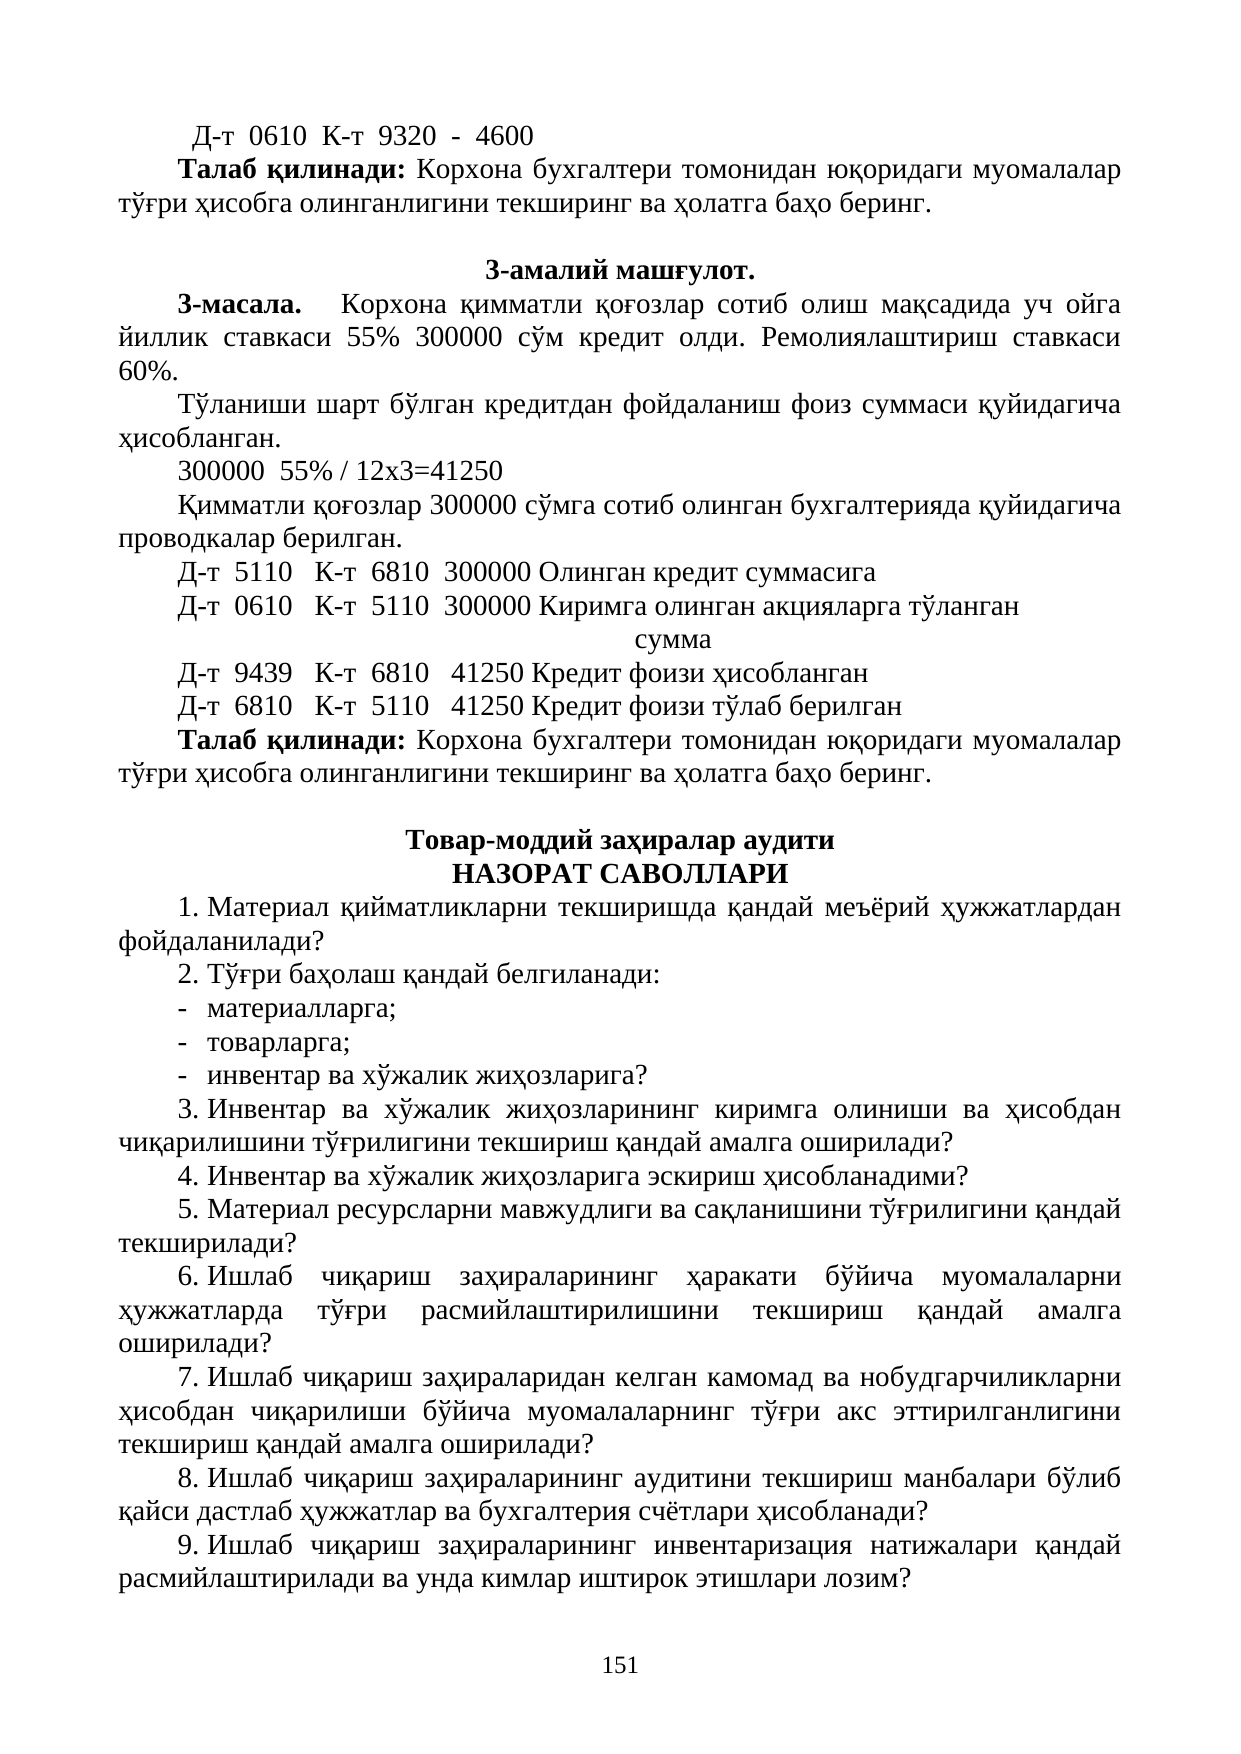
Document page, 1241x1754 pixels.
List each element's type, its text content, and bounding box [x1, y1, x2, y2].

list материалларга; [118, 990, 1122, 1024]
list Тўғри баҳолаш қандай белгиланади: [118, 957, 1122, 990]
list Материал қийматликларни текширишда қандай меъёрий ҳужжатлардан фойдаланилади? [118, 889, 1122, 957]
text сумма [207, 621, 1122, 655]
list Ишлаб чиқариш заҳираларидан келган камомад ва нобудгарчиликларни ҳисобдан чиқарилиши бўйича муомалаларнинг тўғри акс эттирилганлигини текшириш қандай амалга оширилади? [118, 1359, 1122, 1460]
text Д-т 9439 К-т 6810 41250 Кредит фоизи ҳисобланган [177, 655, 1122, 688]
text Талаб қилинади: Корхона бухгалтери томонидан юқоридаги муомалалар тўғри ҳисобга олинганлигини текширинг ва ҳолатга баҳо беринг. [118, 722, 1122, 789]
list Инвентар ва хўжалик жиҳозларининг киримга олиниши ва ҳисобдан чиқарилишини тўғрилигини текшириш қандай амалга оширилади? [118, 1091, 1122, 1158]
list Ишлаб чиқариш заҳираларининг ҳаракати бўйича муомалаларни ҳужжатларда тўғри расмийлаштирилишини текшириш қандай амалга оширилади? [118, 1258, 1122, 1359]
text НАЗОРАТ САВОЛЛАРИ [118, 856, 1122, 889]
text Д-т 0610 К-т 5110 300000 Киримга олинган акцияларга тўланган [177, 588, 1122, 621]
list Ишлаб чиқариш заҳираларининг аудитини текшириш манбалари бўлиб қайси дастлаб ҳужжатлар ва бухгалтерия счётлари ҳисобланади? [118, 1460, 1122, 1527]
list Ишлаб чиқариш заҳираларининг инвентаризация натижалари қандай расмийлаштирилади ва унда кимлар иштирок этишлари лозим? [118, 1527, 1122, 1594]
list товарларга; [118, 1024, 1122, 1057]
list Инвентар ва хўжалик жиҳозларига эскириш ҳисобланадими? [118, 1158, 1122, 1191]
text Д-т 6810 К-т 5110 41250 Кредит фоизи тўлаб берилган [177, 688, 1122, 722]
text Тўланиши шарт бўлган кредитдан фойдаланиш фоиз суммаси қуйидагича ҳисобланган. [118, 386, 1122, 453]
text 3-масала. Корхона қимматли қоғозлар сотиб олиш мақсадида уч ойга йиллик ставкаси 55% 300000 сўм кредит олди. Ремолиялаштириш ставкаси 60%. [118, 286, 1122, 386]
text Қимматли қоғозлар 300000 сўмга сотиб олинган бухгалтерияда қуйидагича проводкалар берилган. [118, 487, 1122, 554]
text Товар-моддий заҳиралар аудити [118, 822, 1122, 856]
text Талаб қилинади: Корхона бухгалтери томонидан юқоридаги муомалалар тўғри ҳисобга олинганлигини текширинг ва ҳолатга баҳо беринг. [118, 152, 1122, 219]
text 3-амалий машғулот. [118, 252, 1122, 286]
list Материал ресурсларни мавжудлиги ва сақланишини тўғрилигини қандай текширилади? [118, 1191, 1122, 1258]
text Д-т 5110 К-т 6810 300000 Олинган кредит суммасига [177, 554, 1122, 588]
text Д-т 0610 К-т 9320 - 4600 [118, 118, 1122, 152]
text 300000 55% / 12х3=41250 [118, 453, 1122, 487]
list инвентар ва хўжалик жиҳозларига? [118, 1057, 1122, 1091]
